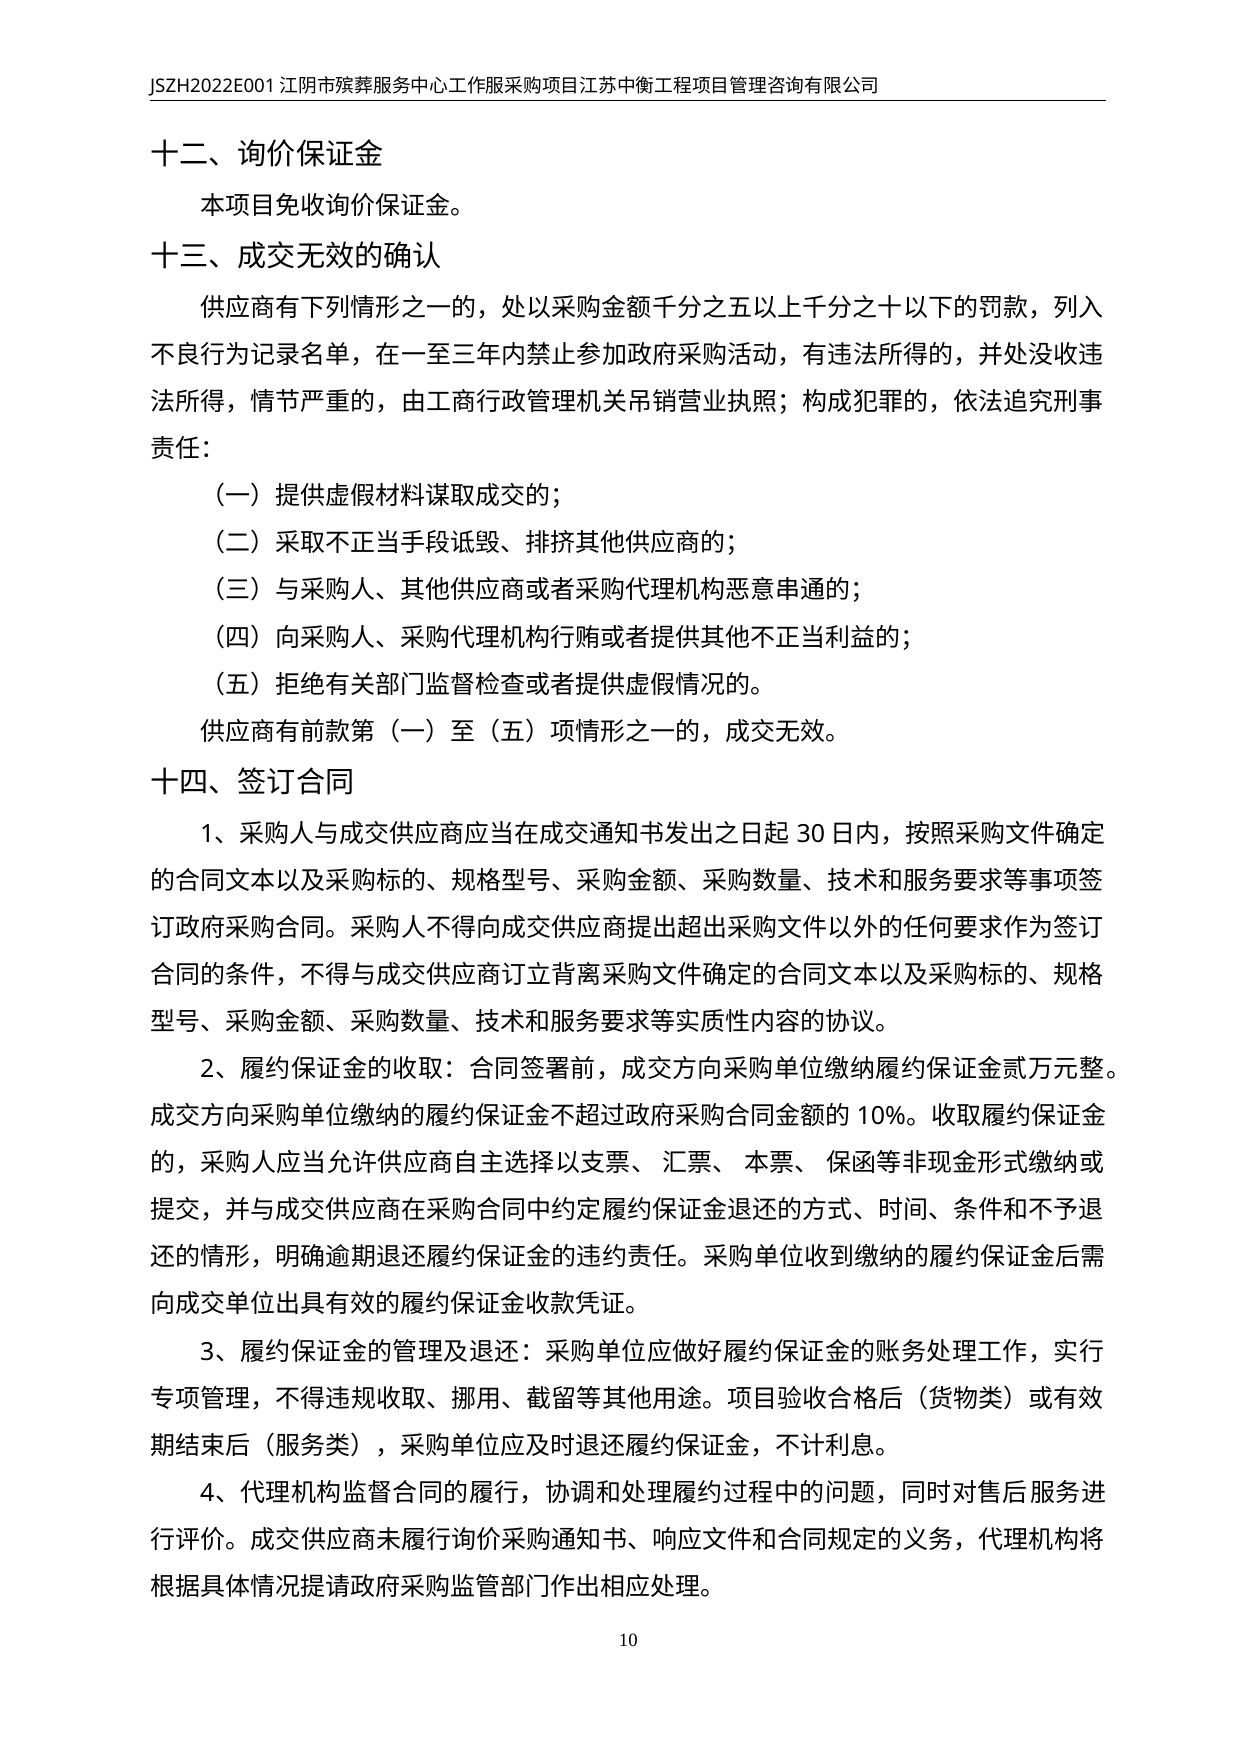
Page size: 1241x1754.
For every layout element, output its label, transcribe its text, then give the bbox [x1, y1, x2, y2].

text 十二、询价保证金 [150, 131, 1106, 173]
text 3、履约保证金的管理及退还：采购单位应做好履约保证金的账务处理工作，实行专项管理，不得违规收取、挪用、截留等其他用途。项目验收合格后（货物类）或有效期结束后（服务类），采购单位应及时退还履约保证金，不计利息。 [150, 1331, 1106, 1461]
text 2、履约保证金的收取：合同签署前，成交方向采购单位缴纳履约保证金贰万元整。成交方向采购单位缴纳的履约保证金不超过政府采购合同金额的10%。收取履约保证金的，采购人应当允许供应商自主选择以支票、 汇票、 本票、 保函等非现金形式缴纳或提交，并与成交供应商在采购合同中约定履约保证金退还的方式、时间、条件和不予退还的情形，明确逾期退还履约保证金的违约责任。采购单位收到缴纳的履约保证金后需向成交单位出具有效的履约保证金收款凭证。 [150, 1048, 1106, 1320]
text 本项目免收询价保证金。 [150, 185, 1106, 222]
text 供应商有下列情形之一的，处以采购金额千分之五以上千分之十以下的罚款，列入不良行为记录名单，在一至三年内禁止参加政府采购活动，有违法所得的，并处没收违法所得，情节严重的，由工商行政管理机关吊销营业执照；构成犯罪的，依法追究刑事责任： （一）提供虚假材料谋取成交的； （二）采取不正当手段诋毁、排挤其他供应商的； （三）与采购人、其他供应商或者采购代理机构恶意串通的； （四）向采购人、采购代理机构行贿或者提供其他不正当利益的； （五）拒绝有关部门监督检查或者提供虚假情况的。 供应商有前款第（一）至（五）项情形之一的，成交无效。 [150, 287, 1106, 747]
text 十三、成交无效的确认 [150, 232, 1106, 275]
text 1、采购人与成交供应商应当在成交通知书发出之日起30日内，按照采购文件确定的合同文本以及采购标的、规格型号、采购金额、采购数量、技术和服务要求等事项签订政府采购合同。采购人不得向成交供应商提出超出采购文件以外的任何要求作为签订合同的条件，不得与成交供应商订立背离采购文件确定的合同文本以及采购标的、规格型号、采购金额、采购数量、技术和服务要求等实质性内容的协议。 [150, 813, 1106, 1038]
text 十四、签订合同 [150, 758, 1106, 801]
text 4、代理机构监督合同的履行，协调和处理履约过程中的问题，同时对售后服务进行评价。成交供应商未履行询价采购通知书、响应文件和合同规定的义务，代理机构将根据具体情况提请政府采购监管部门作出相应处理。 [150, 1472, 1106, 1603]
